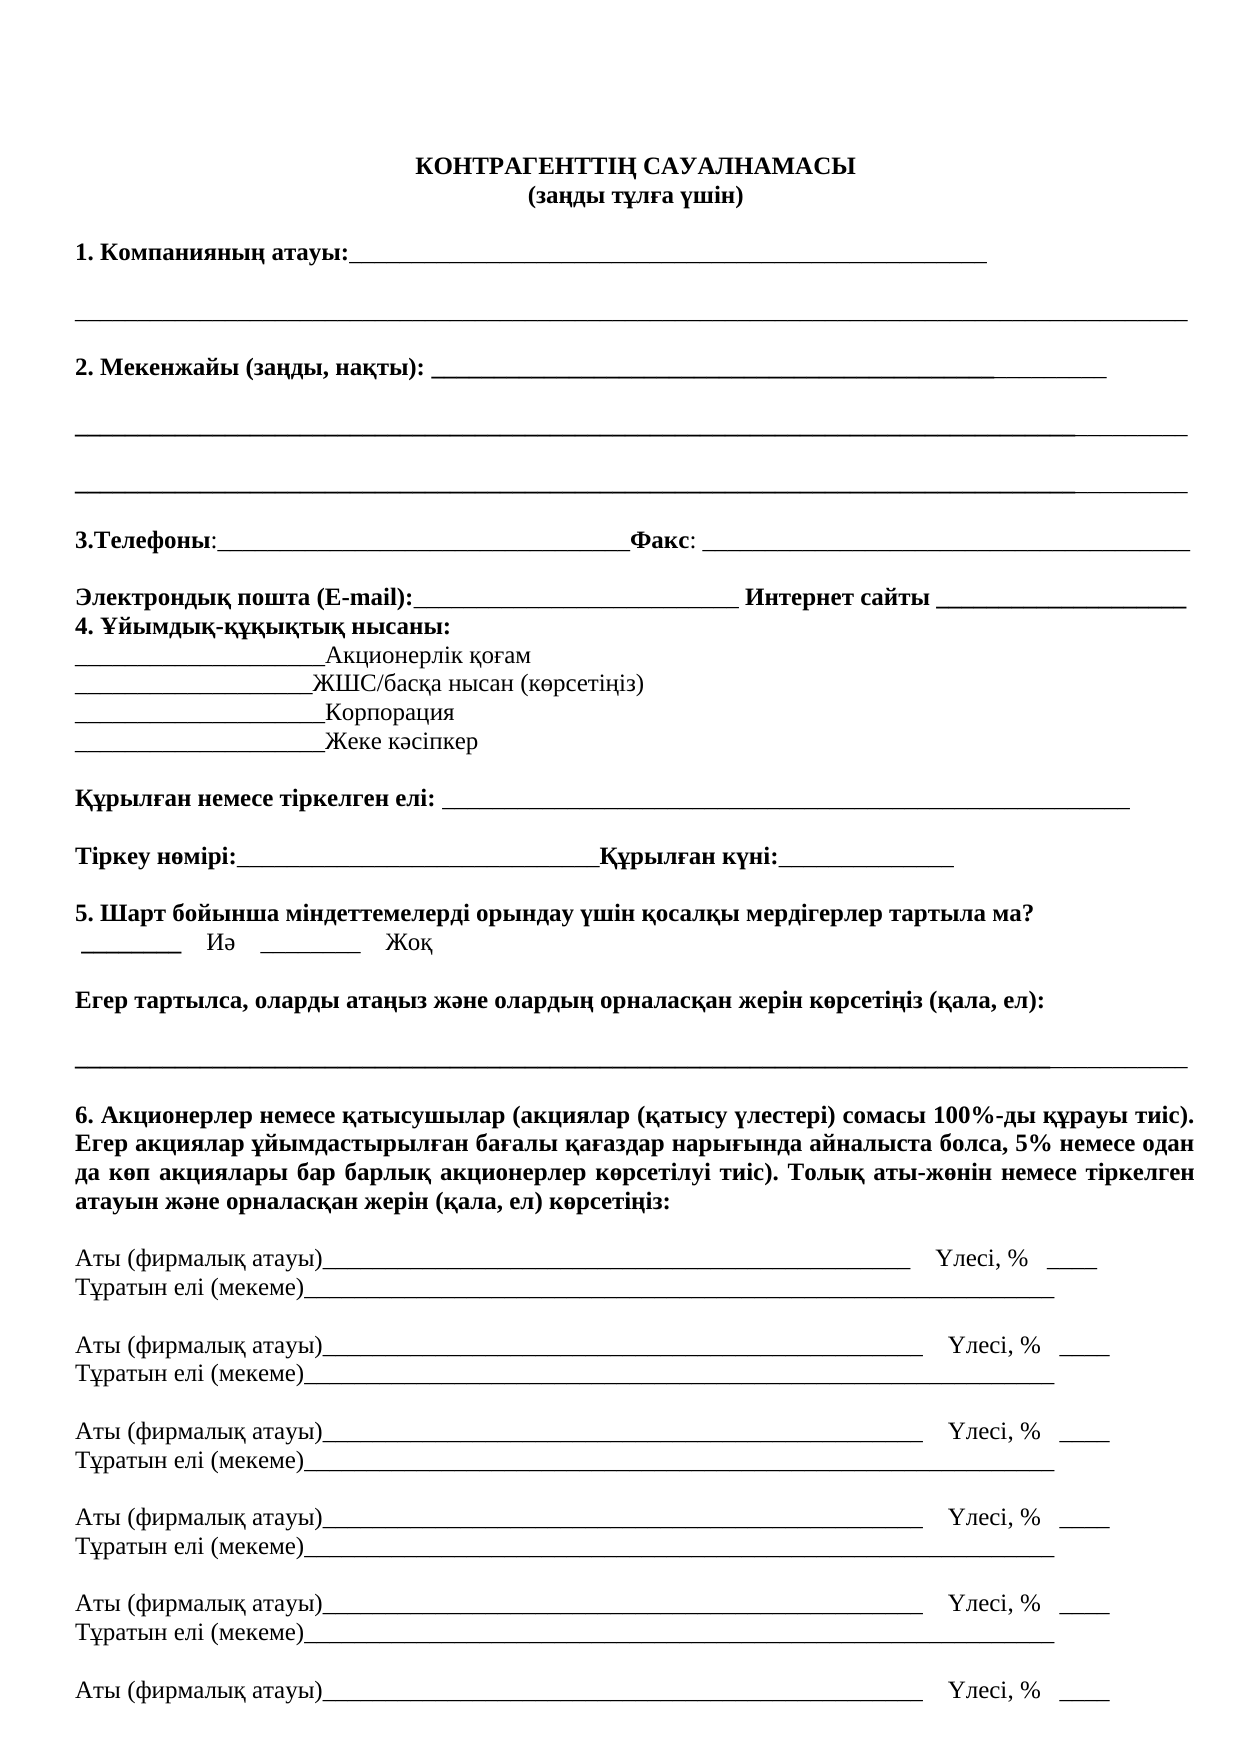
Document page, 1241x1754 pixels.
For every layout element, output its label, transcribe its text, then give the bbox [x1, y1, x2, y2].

text ____________________Жеке кәсіпкер [75, 726, 1196, 755]
text 5. Шарт бойынша міндеттемелерді орындау үшін қосалқы мердігерлер тартыла ма? [75, 898, 1196, 927]
text ___________________ЖШС/басқа нысан (көрсетіңіз) [75, 668, 1196, 697]
text _________________________________________________________________________________________ [75, 295, 1196, 323]
text ____________________Акционерлік қоғам [75, 640, 1196, 668]
text Егер тартылса, оларды атаңыз және олардың орналасқан жерін көрсетіңіз (қала, ел): [75, 985, 1196, 1013]
text Аты (фирмалық атауы)________________________________________________ Үлесі, % ____ [75, 1330, 1196, 1358]
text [75, 1617, 1196, 1646]
text 6. Акционерлер немесе қатысушылар (акциялар (қатысу үлестері) сомасы 100%-ды құрауы тиіс). Егер акциялар ұйымдастырылған бағалы қағаздар нарығында айналыста болса, 5% немесе одан да көп акциялары бар барлық акционерлер көрсетілуі тиіс). Толық аты-жөнін немесе тіркелген атауын және орналасқан жерін (қала, ел) көрсетіңіз: [75, 1100, 1196, 1215]
text _________________________________________________________________________________________ [75, 410, 1196, 438]
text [75, 1675, 1196, 1703]
text Аты (фирмалық атауы)_______________________________________________ Үлесі, % ____ [75, 1243, 1196, 1272]
text КОНТРАГЕНТТІҢ САУАЛНАМАСЫ [75, 151, 1196, 180]
text 3.Телефоны:_________________________________Факс: _______________________________________ [75, 525, 1196, 553]
text _________________________________________________________________________________________ [75, 1042, 1196, 1071]
text 2. Мекенжайы (заңды, нақты): ______________________________________________________ [75, 352, 1196, 381]
text _________________________________________________________________________________________ [75, 467, 1196, 496]
text 4. Ұйымдық-құқықтық нысаны: [75, 611, 1196, 640]
text Электрондық пошта (E-mail):__________________________ Интернет сайты ____________________ [75, 582, 1196, 611]
text Тұратын елі (мекеме)____________________________________________________________ [75, 1358, 1196, 1387]
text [75, 1588, 1196, 1617]
text Тұратын елі (мекеме)____________________________________________________________ [75, 1272, 1196, 1301]
text 1. Компанияның атауы:___________________________________________________ [75, 237, 1196, 266]
text Тұратын елі (мекеме)____________________________________________________________ [75, 1445, 1196, 1473]
text Құрылған немесе тіркелген елі: _______________________________________________________ [75, 783, 1196, 812]
text Аты (фирмалық атауы)________________________________________________ Үлесі, % ____ [75, 1416, 1196, 1445]
text Аты (фирмалық атауы)________________________________________________ Үлесі, % ____ [75, 1502, 1196, 1531]
text (заңды тұлға үшін) [75, 180, 1196, 208]
text Тіркеу нөмірі:_____________________________Құрылған күні:______________ [75, 841, 1196, 870]
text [75, 1531, 1196, 1560]
text ____________________Корпорация [75, 697, 1196, 726]
text ________ Иә ________ Жоқ [75, 927, 1196, 956]
